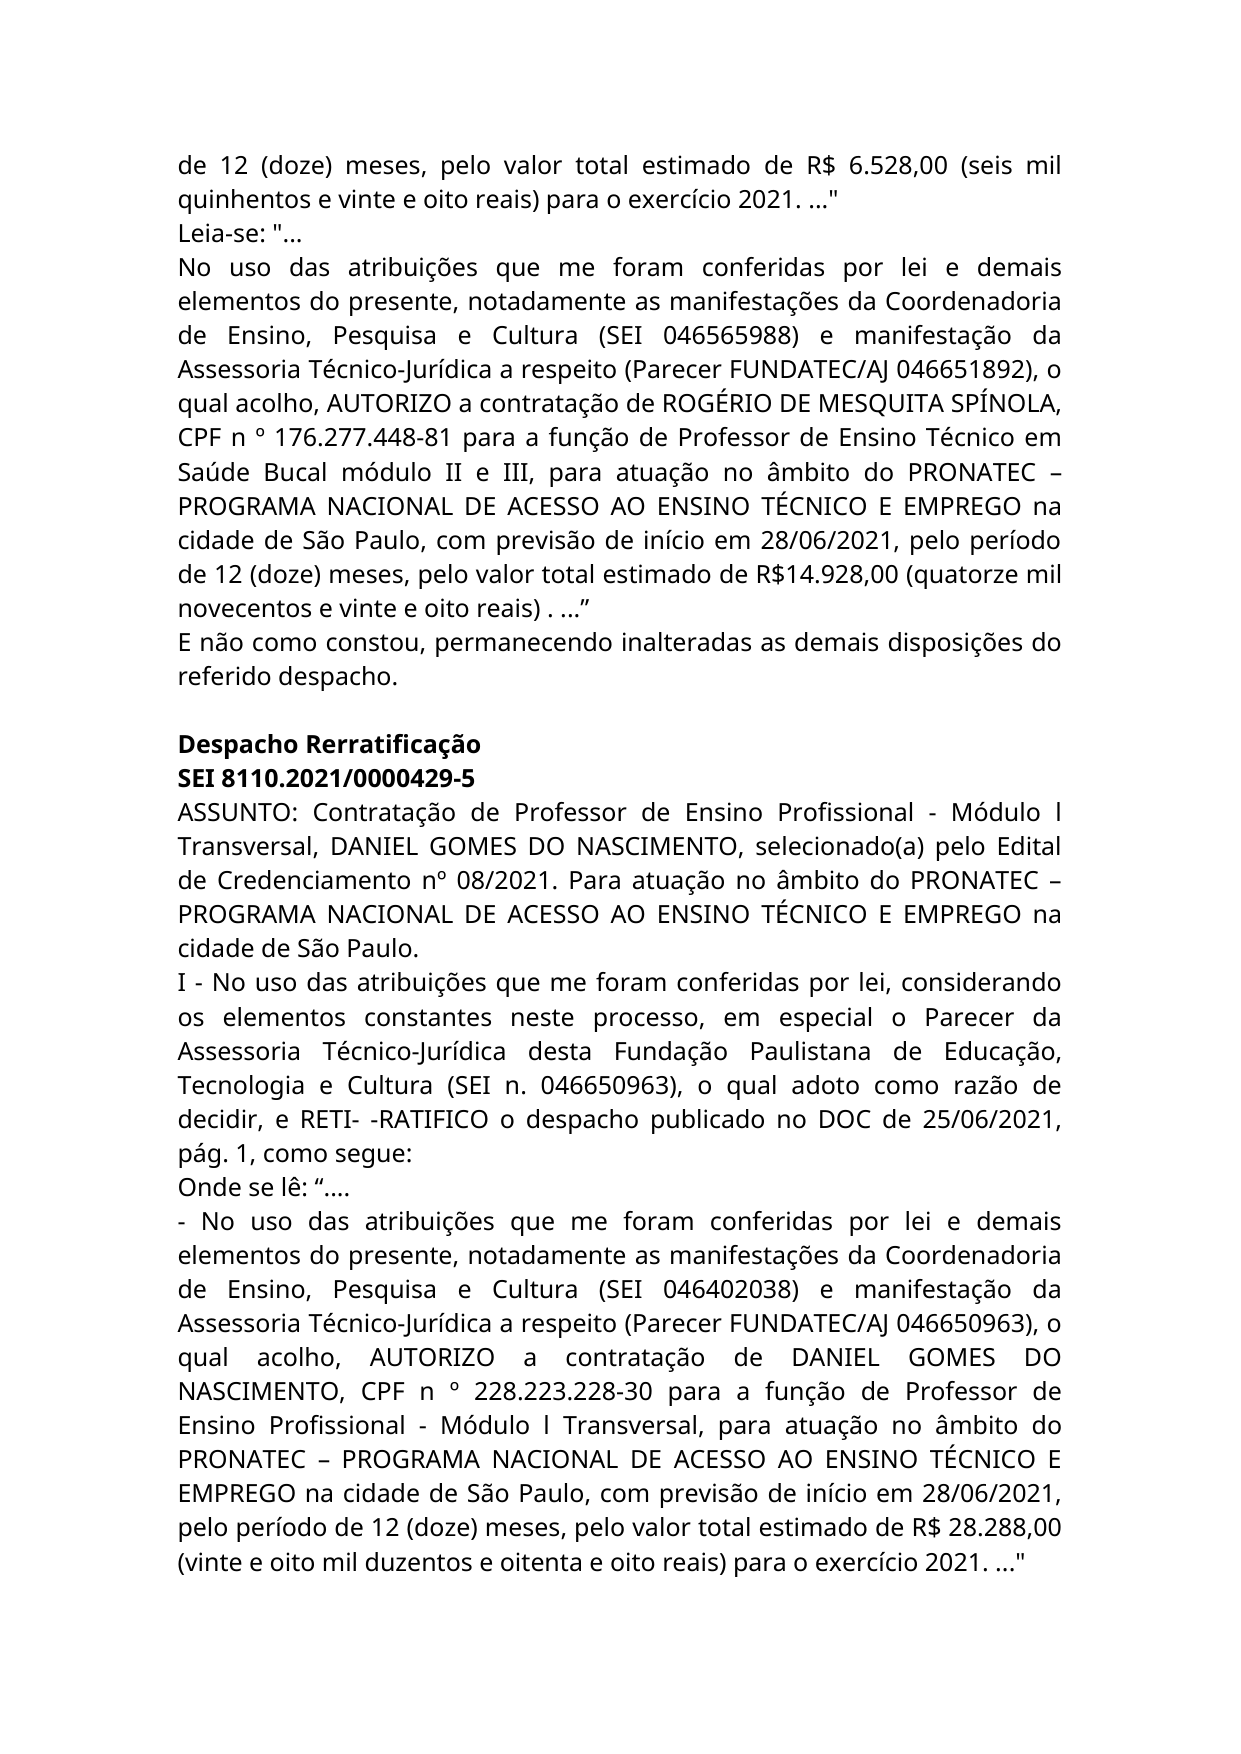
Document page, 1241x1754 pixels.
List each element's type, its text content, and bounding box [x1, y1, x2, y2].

text ASSUNTO: Contratação de Professor de Ensino Profissional - Módulo l Transversal, DANIEL GOMES DO NASCIMENTO, selecionado(a) pelo Edital de Credenciamento nº 08/2021. Para atuação no âmbito do PRONATEC – PROGRAMA NACIONAL DE ACESSO AO ENSINO TÉCNICO E EMPREGO na cidade de São Paulo. [177, 795, 1063, 965]
text Despacho Rerratificação [177, 727, 1063, 761]
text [177, 148, 1063, 216]
text Onde se lê: “.... [177, 1169, 1063, 1203]
text SEI 8110.2021/0000429-5 [177, 761, 1063, 795]
text - No uso das atribuições que me foram conferidas por lei e demais elementos do presente, notadamente as manifestações da Coordenadoria de Ensino, Pesquisa e Cultura (SEI 046402038) e manifestação da Assessoria Técnico-Jurídica a respeito (Parecer FUNDATEC/AJ 046650963), o qual acolho, AUTORIZO a contratação de DANIEL GOMES DO NASCIMENTO, CPF n º 228.223.228-30 para a função de Professor de Ensino Profissional - Módulo l Transversal, para atuação no âmbito do PRONATEC – PROGRAMA NACIONAL DE ACESSO AO ENSINO TÉCNICO E EMPREGO na cidade de São Paulo, com previsão de início em 28/06/2021, pelo período de 12 (doze) meses, pelo valor total estimado de R$ 28.288,00 (vinte e oito mil duzentos e oitenta e oito reais) para o exercício 2021. ..." [177, 1203, 1063, 1578]
text Leia-se: "... [177, 216, 1063, 250]
text No uso das atribuições que me foram conferidas por lei e demais elementos do presente, notadamente as manifestações da Coordenadoria de Ensino, Pesquisa e Cultura (SEI 046565988) e manifestação da Assessoria Técnico-Jurídica a respeito (Parecer FUNDATEC/AJ 046651892), o qual acolho, AUTORIZO a contratação de ROGÉRIO DE MESQUITA SPÍNOLA, CPF n º 176.277.448-81 para a função de Professor de Ensino Técnico em Saúde Bucal módulo II e III, para atuação no âmbito do PRONATEC – PROGRAMA NACIONAL DE ACESSO AO ENSINO TÉCNICO E EMPREGO na cidade de São Paulo, com previsão de início em 28/06/2021, pelo período de 12 (doze) meses, pelo valor total estimado de R$14.928,00 (quatorze mil novecentos e vinte e oito reais) . ...” [177, 250, 1063, 624]
text E não como constou, permanecendo inalteradas as demais disposições do referido despacho. [177, 624, 1063, 693]
text I - No uso das atribuições que me foram conferidas por lei, considerando os elementos constantes neste processo, em especial o Parecer da Assessoria Técnico-Jurídica desta Fundação Paulistana de Educação, Tecnologia e Cultura (SEI n. 046650963), o qual adoto como razão de decidir, e RETI- -RATIFICO o despacho publicado no DOC de 25/06/2021, pág. 1, como segue: [177, 965, 1063, 1169]
